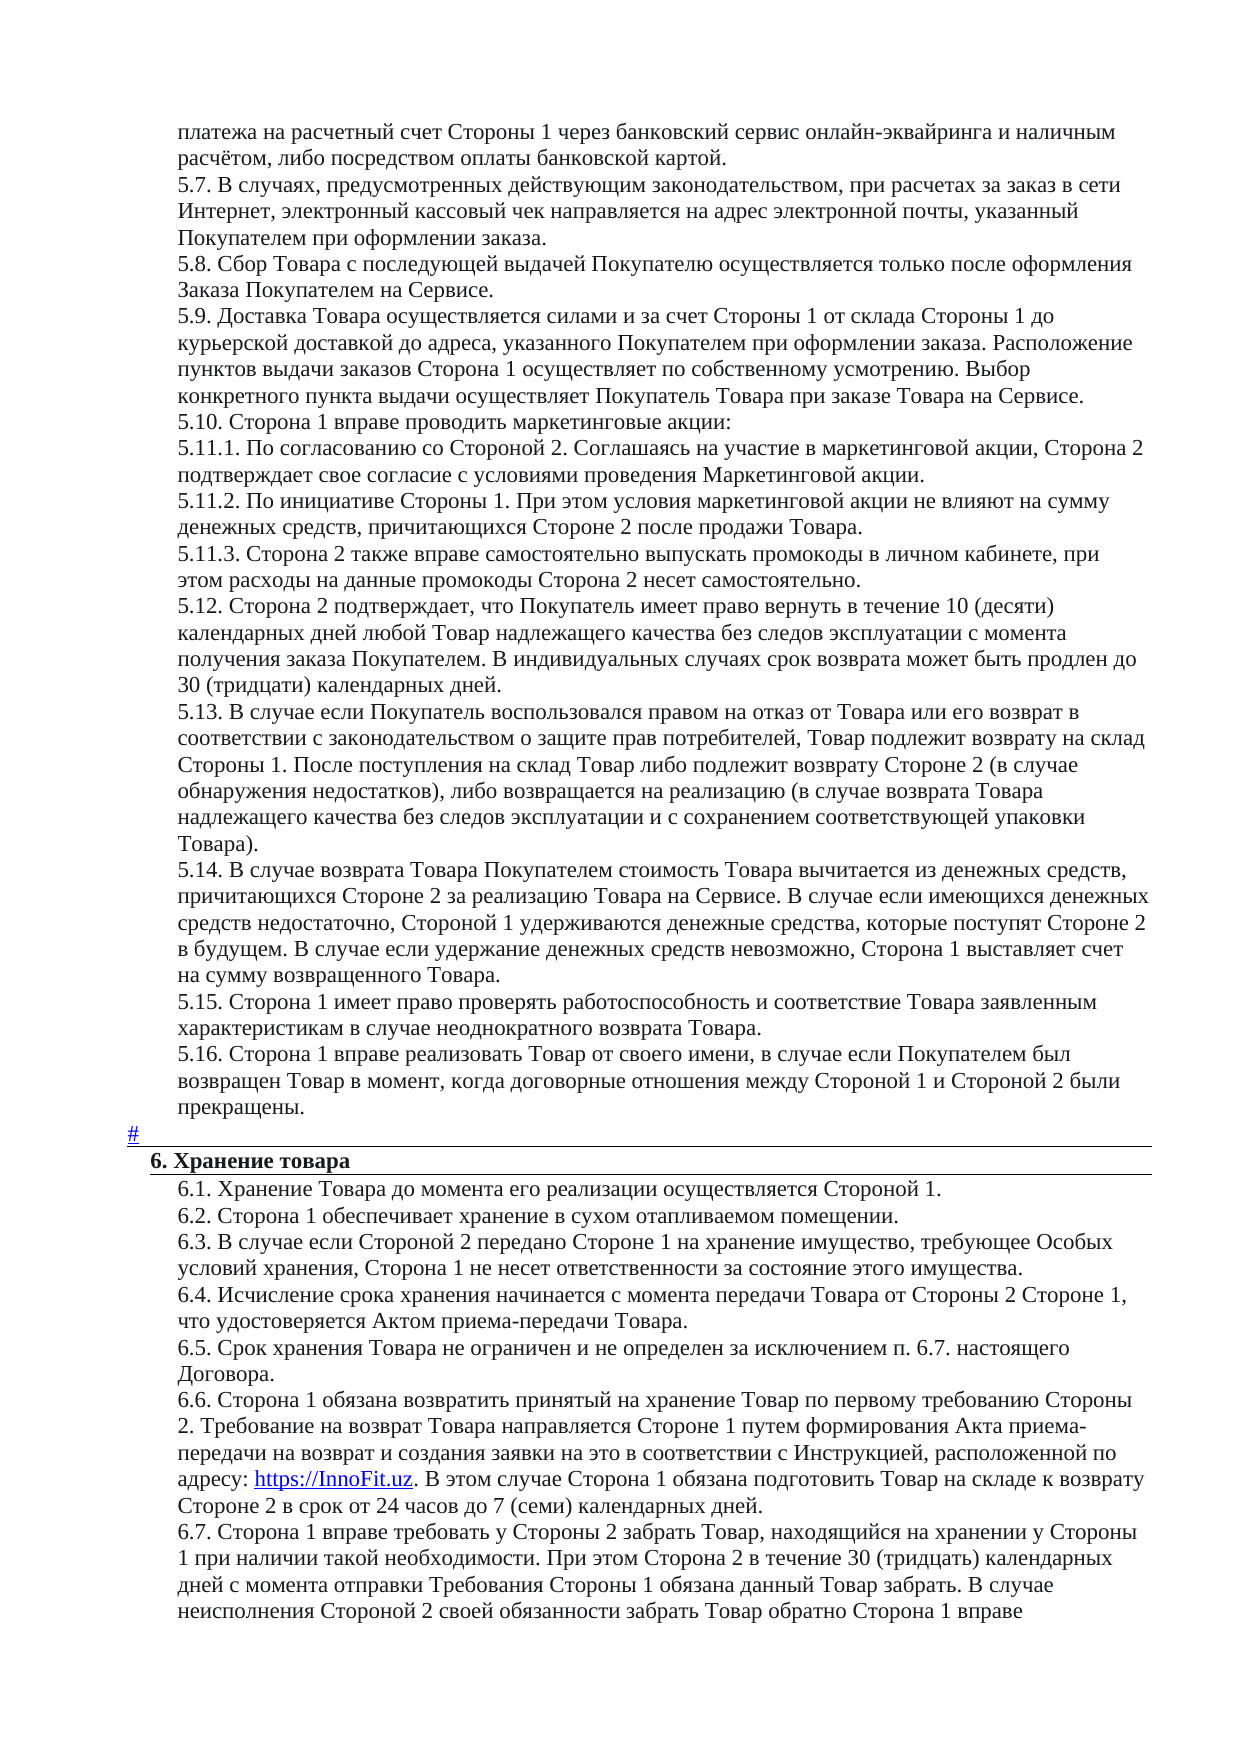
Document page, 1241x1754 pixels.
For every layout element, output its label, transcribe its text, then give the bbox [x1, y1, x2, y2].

text 5.14. В случае возврата Товара Покупателем стоимость Товара вычитается из денежных средств, причитающихся Стороне 2 за реализацию Товара на Сервисе. В случае если имеющихся денежных средств недостаточно, Стороной 1 удерживаются денежные средства, которые поступят Стороне 2 в будущем. В случае если удержание денежных средств невозможно, Сторона 1 выставляет счет на сумму возвращенного Товара. [177, 856, 1152, 988]
text 5.13. В случае если Покупатель воспользовался правом на отказ от Товара или его возврат в соответствии с законодательством о защите прав потребителей, Товар подлежит возврату на склад Стороны 1. После поступления на склад Товар либо подлежит возврату Стороне 2 (в случае обнаружения недостатков), либо возвращается на реализацию (в случае возврата Товара надлежащего качества без следов эксплуатации и с сохранением соответствующей упаковки Товара). [177, 698, 1152, 856]
text 6.4. Исчисление срока хранения начинается с момента передачи Товара от Стороны 2 Стороне 1, что удостоверяется Актом приема-передачи Товара. [177, 1281, 1152, 1333]
text 6. Хранение товара [150, 1147, 1152, 1174]
text 5.11.3. Сторона 2 также вправе самостоятельно выпускать промокоды в личном кабинете, при этом расходы на данные промокоды Сторона 2 несет самостоятельно. [177, 540, 1152, 592]
text 5.11.1. По согласованию со Стороной 2. Соглашаясь на участие в маркетинговой акции, Сторона 2 подтверждает свое согласие с условиями проведения Маркетинговой акции. [177, 434, 1152, 487]
text 5.9. Доставка Товара осуществляется силами и за счет Стороны 1 от склада Стороны 1 до курьерской доставкой до адреса, указанного Покупателем при оформлении заказа. Расположение пунктов выдачи заказов Сторона 1 осуществляет по собственному усмотрению. Выбор конкретного пункта выдачи осуществляет Покупатель Товара при заказе Товара на Сервисе. [177, 303, 1152, 408]
text 6.1. Хранение Товара до момента его реализации осуществляется Стороной 1. [177, 1175, 1152, 1202]
text 5.8. Сбор Товара с последующей выдачей Покупателю осуществляется только после оформления Заказа Покупателем на Сервисе. [177, 250, 1152, 303]
text 5.7. В случаях, предусмотренных действующим законодательством, при расчетах за заказ в сети Интернет, электронный кассовый чек направляется на адрес электронной почты, указанный Покупателем при оформлении заказа. [177, 171, 1152, 250]
text 5.11.2. По инициативе Стороны 1. При этом условия маркетинговой акции не влияют на сумму денежных средств, причитающихся Стороне 2 после продажи Товара. [177, 487, 1152, 540]
text 5.15. Сторона 1 имеет право проверять работоспособность и соответствие Товара заявленным характеристикам в случае неоднократного возврата Товара. [177, 988, 1152, 1041]
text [177, 1518, 1152, 1623]
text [177, 118, 1152, 171]
text # [127, 1119, 1152, 1146]
text 5.10. Сторона 1 вправе проводить маркетинговые акции: [177, 408, 1152, 434]
text 5.12. Сторона 2 подтверждает, что Покупатель имеет право вернуть в течение 10 (десяти) календарных дней любой Товар надлежащего качества без следов эксплуатации с момента получения заказа Покупателем. В индивидуальных случаях срок возврата может быть продлен до 30 (тридцати) календарных дней. [177, 592, 1152, 698]
text 6.2. Сторона 1 обеспечивает хранение в сухом отапливаемом помещении. [177, 1202, 1152, 1228]
text 6.6. Сторона 1 обязана возвратить принятый на хранение Товар по первому требованию Стороны 2. Требование на возврат Товара направляется Стороне 1 путем формирования Акта приема-передачи на возврат и создания заявки на это в соответствии с Инструкцией, расположенной по адресу: https://InnoFit.uz. В этом случае Сторона 1 обязана подготовить Товар на складе к возврату Стороне 2 в срок от 24 часов до 7 (семи) календарных дней. [177, 1386, 1152, 1518]
text 6.3. В случае если Стороной 2 передано Стороне 1 на хранение имущество, требующее Особых условий хранения, Сторона 1 не несет ответственности за состояние этого имущества. [177, 1228, 1152, 1281]
text 5.16. Сторона 1 вправе реализовать Товар от своего имени, в случае если Покупателем был возвращен Товар в момент, когда договорные отношения между Стороной 1 и Стороной 2 были прекращены. [177, 1041, 1152, 1119]
text 6.5. Срок хранения Товара не ограничен и не определен за исключением п. 6.7. настоящего Договора. [177, 1333, 1152, 1386]
